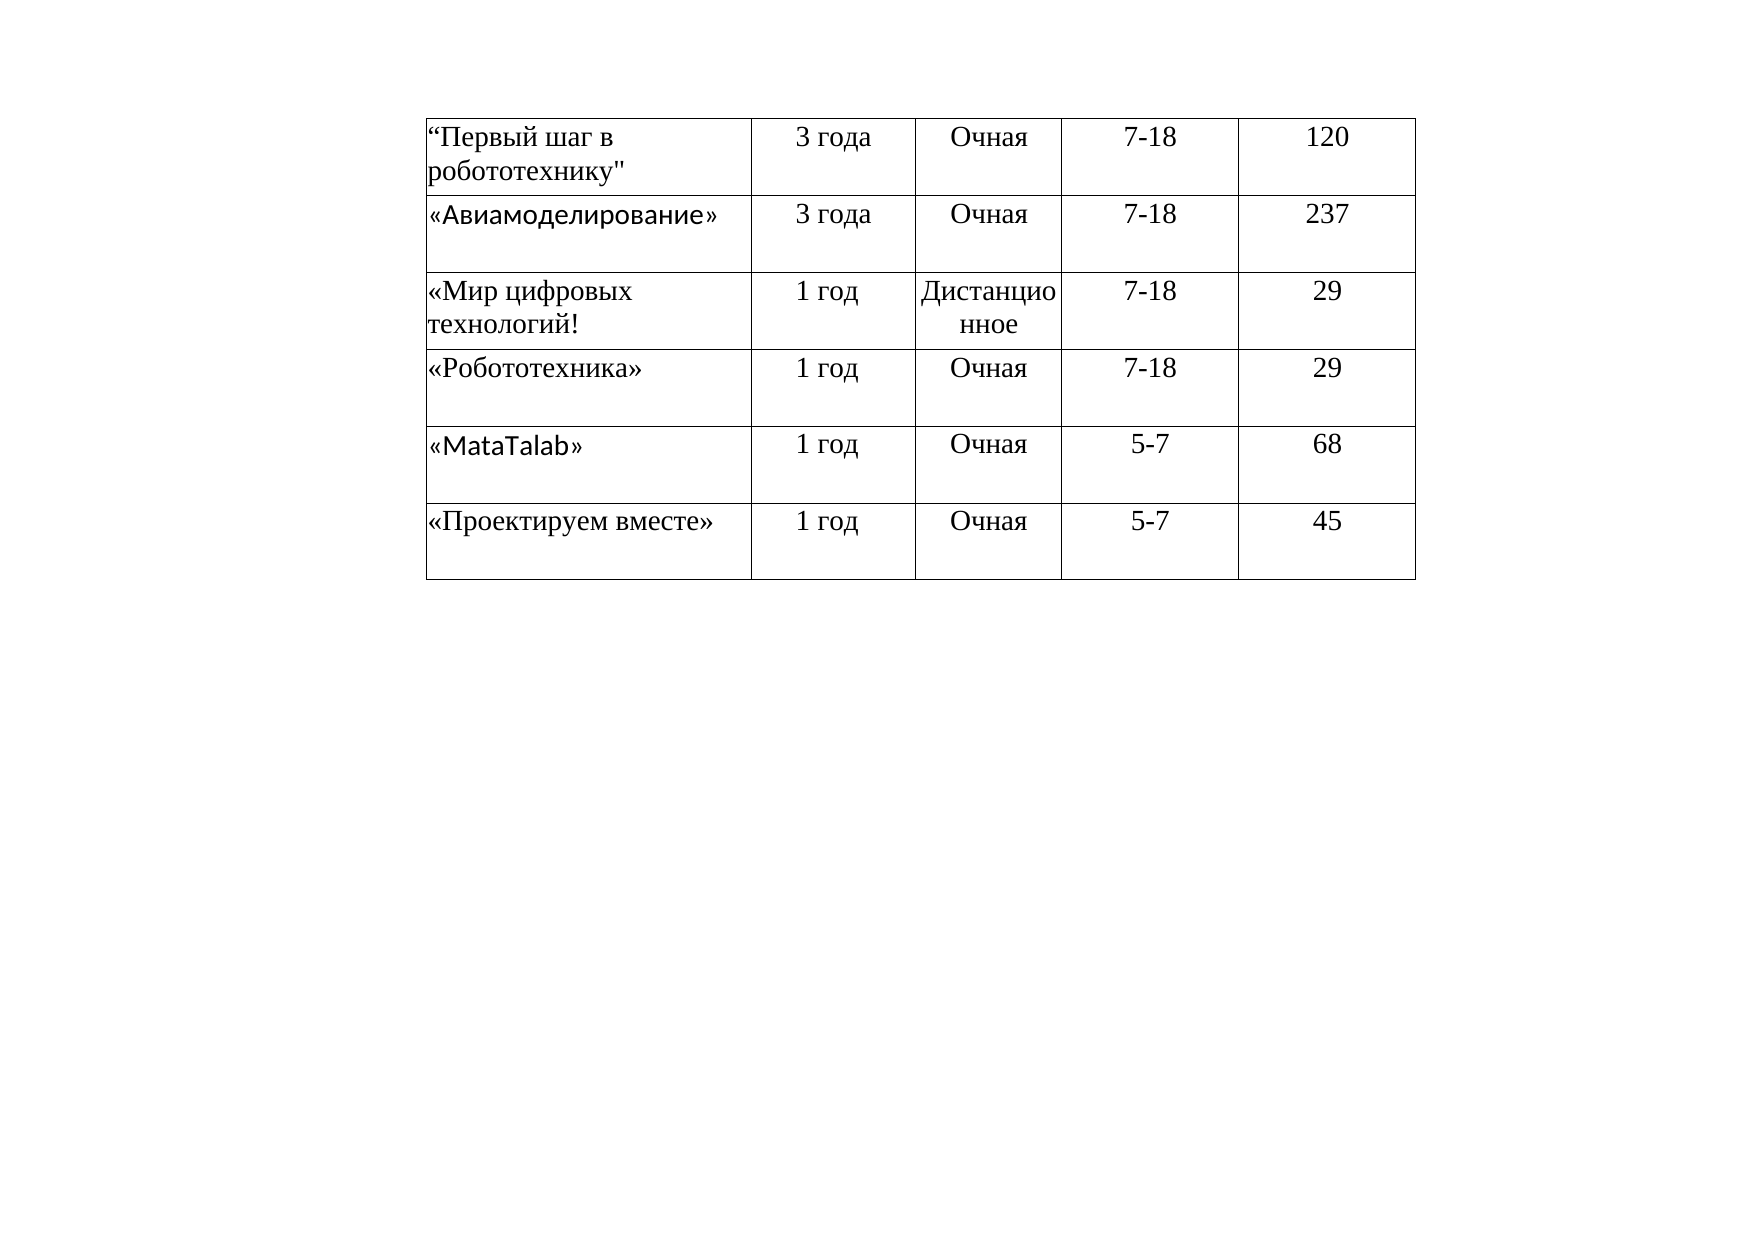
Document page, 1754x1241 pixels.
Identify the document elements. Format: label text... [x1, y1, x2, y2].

table_cell 5-7 [1062, 504, 1238, 579]
table_cell 29 [1239, 350, 1415, 426]
table_cell 1 год [752, 504, 915, 579]
table_cell 1 год [752, 273, 915, 349]
table_cell 29 [1239, 273, 1415, 349]
table_cell «Мир цифровых технологий! [427, 273, 751, 349]
table_cell «Робототехника» [427, 350, 751, 426]
table_cell 3 года [752, 196, 915, 272]
table_cell 237 [1239, 196, 1415, 272]
table_cell Очная [916, 504, 1061, 579]
table_cell 45 [1239, 504, 1415, 579]
table_cell «MataTalab» [427, 427, 751, 502]
table_cell “Первый шаг в робототехнику" [427, 119, 751, 195]
table_cell 68 [1239, 427, 1415, 502]
table_cell 7-18 [1062, 119, 1238, 195]
table_cell «Проектируем вместе» [427, 504, 751, 579]
table_cell Очная [916, 350, 1061, 426]
table_cell 7-18 [1062, 273, 1238, 349]
table_cell Очная [916, 196, 1061, 272]
table_cell 5-7 [1062, 427, 1238, 502]
table_cell Очная [916, 119, 1061, 195]
table_cell Очная [916, 427, 1061, 502]
table_cell Дистанционное [916, 273, 1061, 349]
table_cell 1 год [752, 350, 915, 426]
table_cell 7-18 [1062, 196, 1238, 272]
table_cell 3 года [752, 119, 915, 195]
table_cell 120 [1239, 119, 1415, 195]
table_cell 1 год [752, 427, 915, 502]
table_cell 7-18 [1062, 350, 1238, 426]
table_cell «Авиамоделирование» [427, 196, 751, 272]
